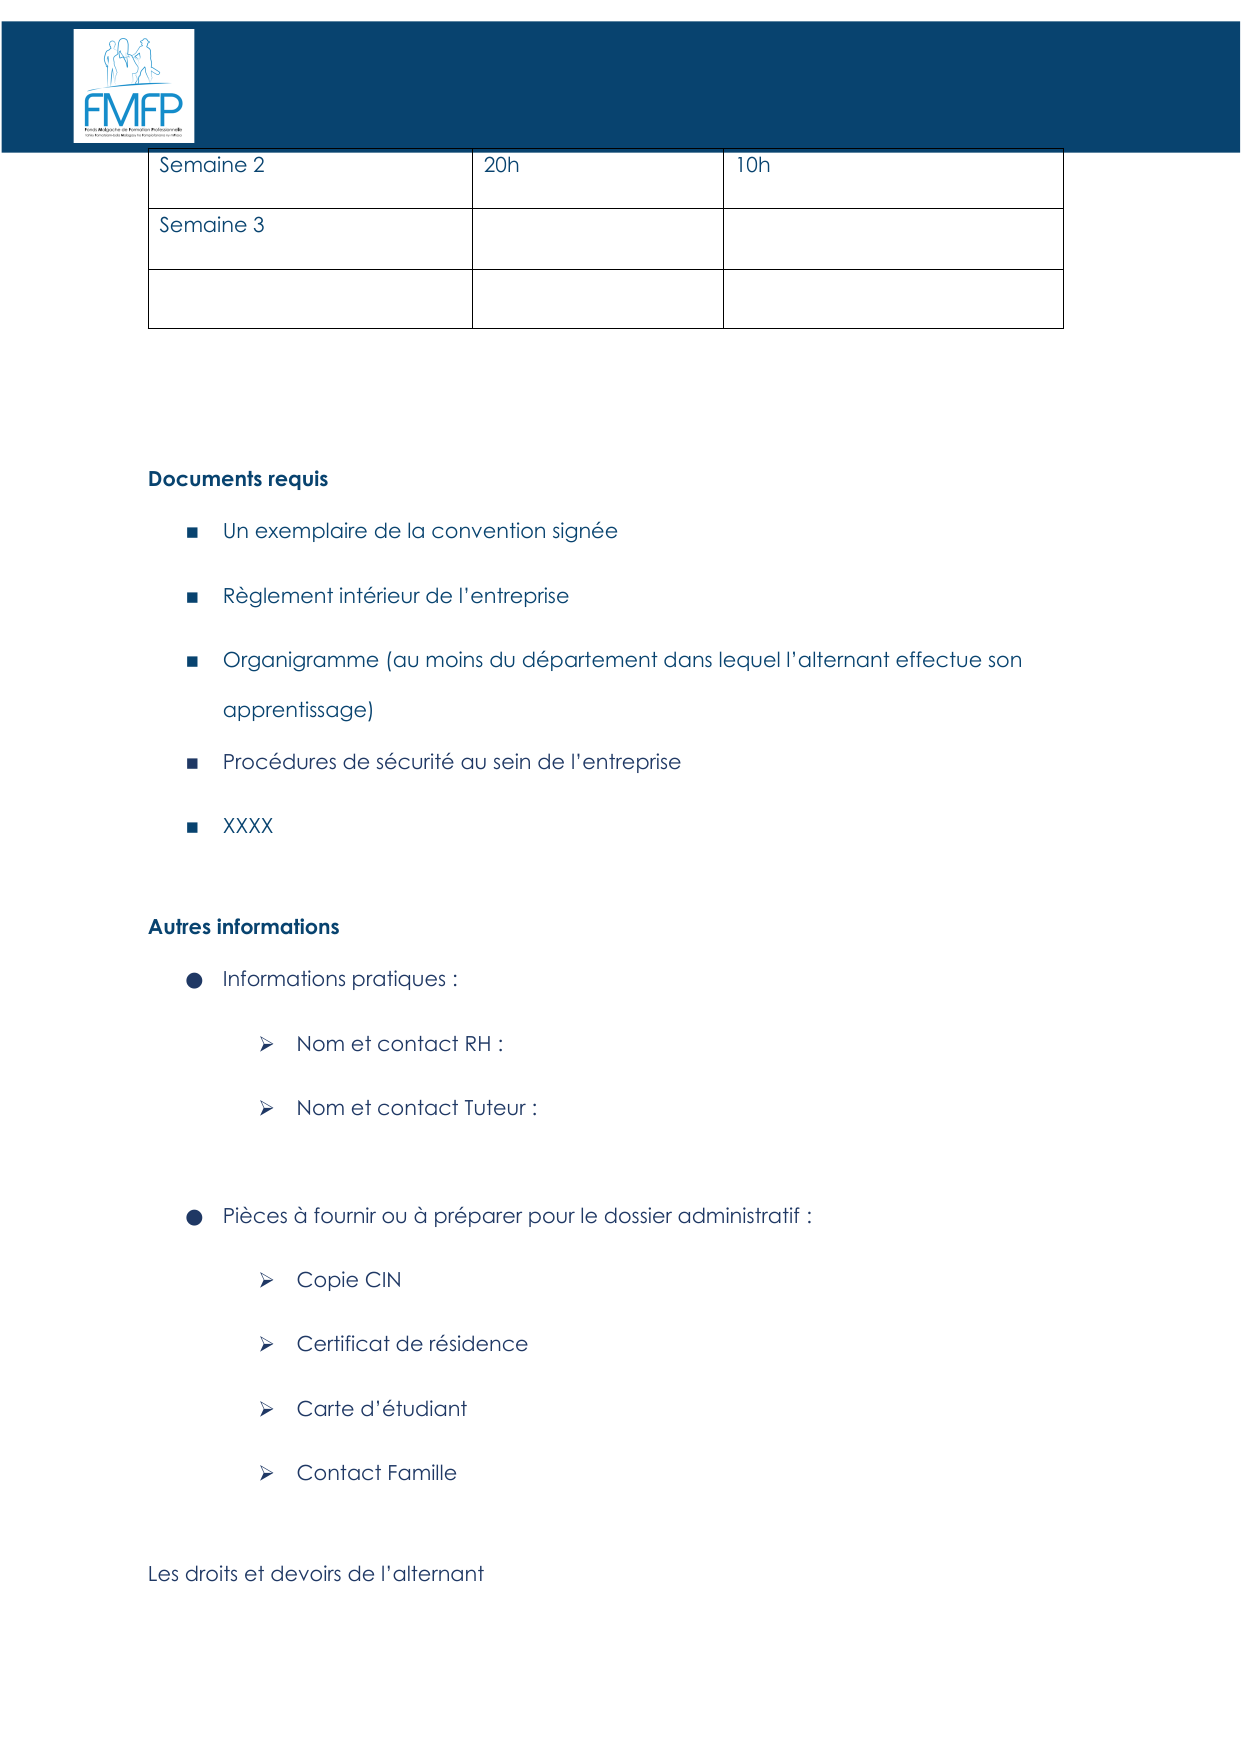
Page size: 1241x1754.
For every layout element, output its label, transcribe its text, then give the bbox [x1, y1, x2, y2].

list Règlement intérieur de l’entreprise [185, 572, 1093, 615]
picture [73, 29, 195, 143]
list Copie CIN [259, 1257, 1093, 1300]
table_cell [724, 209, 1063, 269]
text Les droits et devoirs de l’alternant [148, 1558, 1093, 1588]
list Procédures de sécurité au sein de l’entreprise [185, 738, 1093, 781]
list Un exemplaire de la convention signée [185, 508, 1093, 551]
table_cell [724, 270, 1063, 328]
list Contact Famille [259, 1449, 1093, 1492]
table_cell Semaine 3 [149, 209, 472, 269]
text Documents requis [148, 463, 1093, 493]
list Nom et contact Tuteur : [259, 1084, 1093, 1127]
table_cell Semaine 2 [149, 149, 472, 208]
table_cell [149, 270, 472, 328]
list Nom et contact RH : [259, 1020, 1093, 1063]
list Certificat de résidence [259, 1321, 1093, 1364]
text Autres informations [148, 911, 1093, 941]
list Pièces à fournir ou à préparer pour le dossier administratif : [185, 1193, 1093, 1236]
list XXXX [185, 803, 1093, 845]
list Organigramme (au moins du département dans lequel l’alternant effectue son apprentissage) [185, 636, 1093, 724]
table_cell 20h [473, 149, 723, 208]
table_cell [473, 270, 723, 328]
list Informations pratiques : [185, 956, 1093, 999]
table_cell 10h [724, 149, 1063, 208]
table_cell [473, 209, 723, 269]
list Carte d’étudiant [259, 1385, 1093, 1428]
